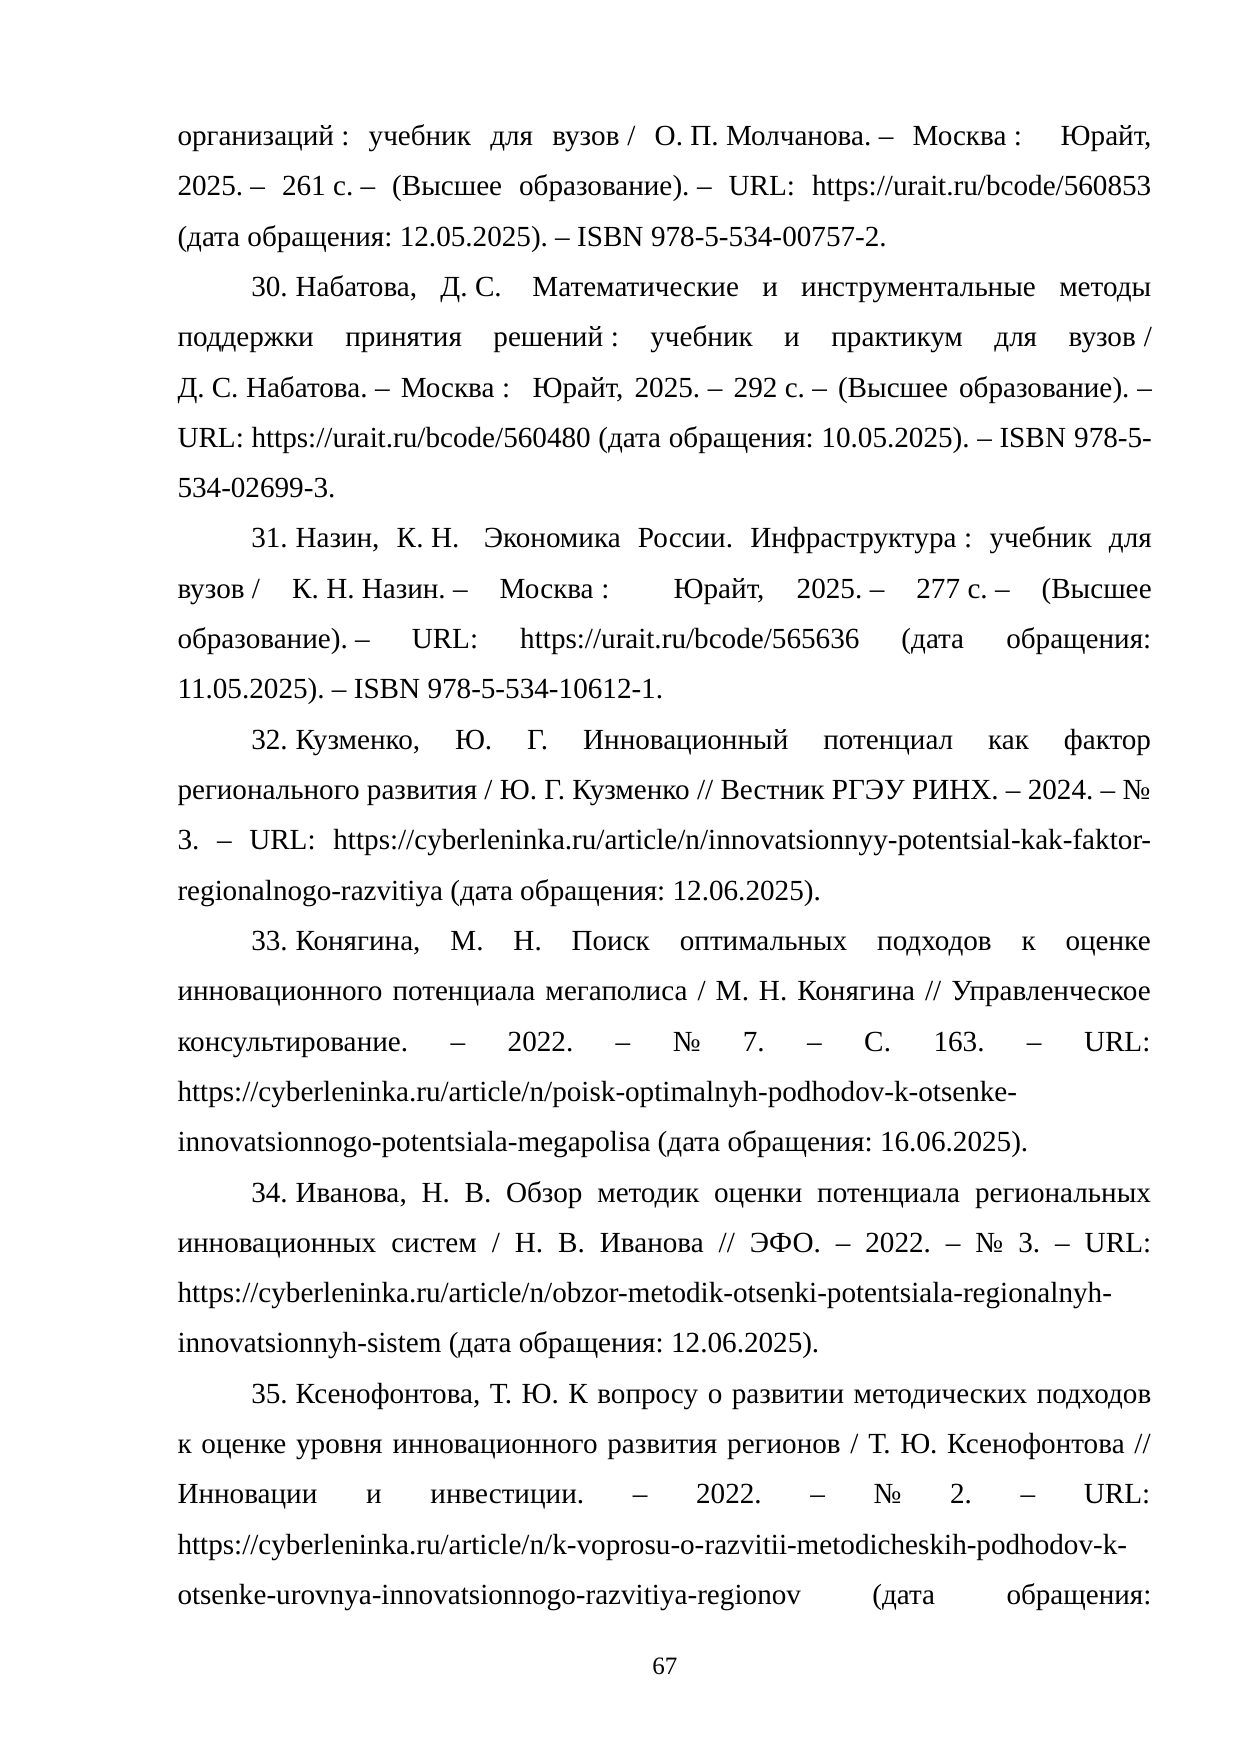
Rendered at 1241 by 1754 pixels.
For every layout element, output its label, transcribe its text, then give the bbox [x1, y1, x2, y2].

list Набатова, Д. С. Математические и инструментальные методы поддержки принятия решений : учебник и практикум для вузов / Д. С. Набатова. – Москва : Юрайт, 2025. – 292 с. – (Высшее образование). – URL: https://urait.ru/bcode/560480 (дата обращения: 10.05.2025). – ISBN 978-5-534-02699-3. [177, 269, 1152, 504]
list Иванова, Н. В. Обзор методик оценки потенциала региональных инновационных систем / Н. В. Иванова // ЭФО. – 2022. – № 3. – URL: https://cyberleninka.ru/article/n/obzor-metodik-otsenki-potentsiala-regionalnyh-innovatsionnyh-sistem (дата обращения: 12.06.2025). [177, 1175, 1152, 1359]
list Назин, К. Н. Экономика России. Инфраструктура : учебник для вузов / К. Н. Назин. – Москва : Юрайт, 2025. – 277 с. – (Высшее образование). – URL: https://urait.ru/bcode/565636 (дата обращения: 11.05.2025). – ISBN 978-5-534-10612-1. [177, 521, 1152, 705]
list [177, 118, 1152, 252]
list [177, 1376, 1152, 1611]
list Конягина, М. Н. Поиск оптимальных подходов к оценке инновационного потенциала мегаполиса / М. Н. Конягина // Управленческое консультирование. – 2022. – № 7. – С. 163. – URL: https://cyberleninka.ru/article/n/poisk-optimalnyh-podhodov-k-otsenke-innovatsionnogo-potentsiala-megapolisa (дата обращения: 16.06.2025). [177, 923, 1152, 1158]
list Кузменко, Ю. Г. Инновационный потенциал как фактор регионального развития / Ю. Г. Кузменко // Вестник РГЭУ РИНХ. – 2024. – № 3. – URL: https://cyberleninka.ru/article/n/innovatsionnyy-potentsial-kak-faktor-regionalnogo-razvitiya (дата обращения: 12.06.2025). [177, 722, 1152, 906]
